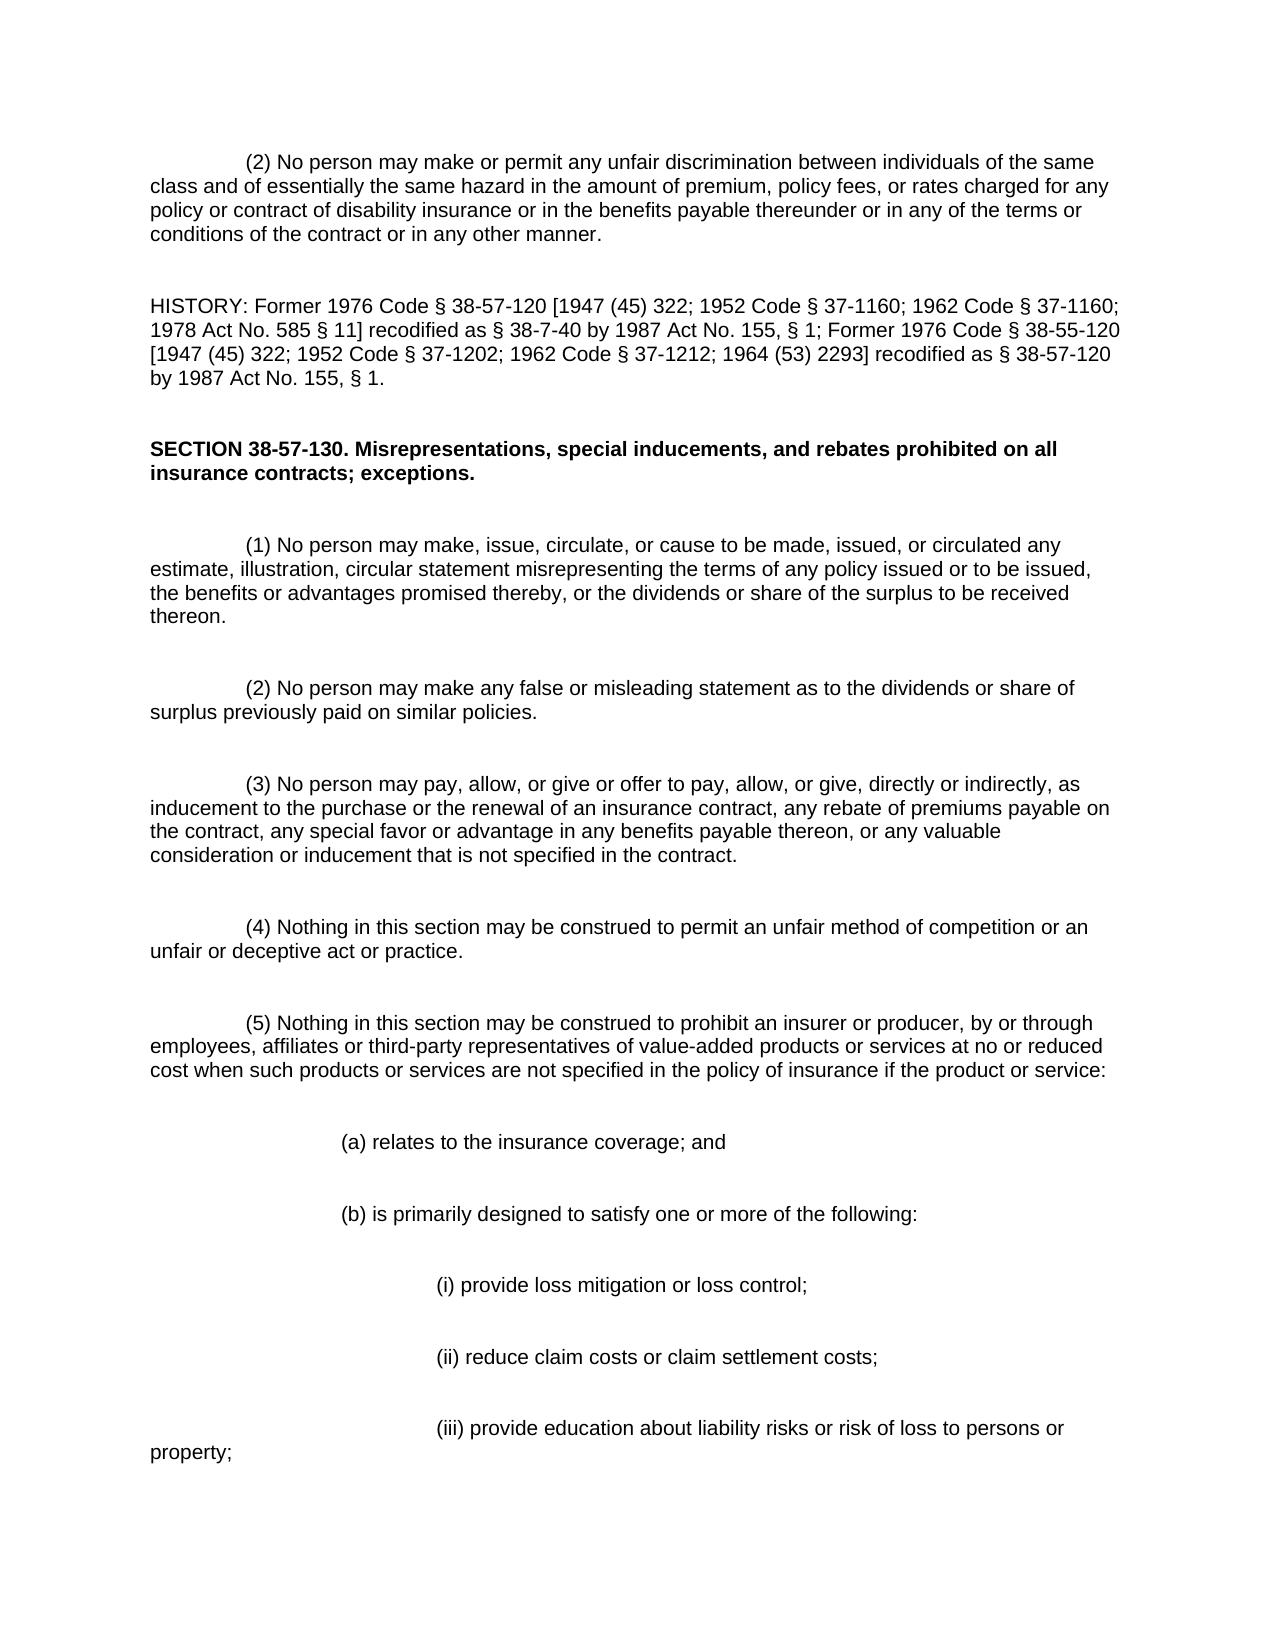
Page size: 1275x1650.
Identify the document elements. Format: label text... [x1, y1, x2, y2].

text SECTION 38-57-130. Misrepresentations, special inducements, and rebates prohibited on all insurance contracts; exceptions. [150, 437, 1125, 508]
text (2) No person may make or permit any unfair discrimination between individuals of the same class and of essentially the same hazard in the amount of premium, policy fees, or rates charged for any policy or contract of disability insurance or in the benefits payable thereunder or in any of the terms or conditions of the contract or in any other manner. [150, 150, 1125, 269]
text (1) No person may make, issue, circulate, or cause to be made, issued, or circulated any estimate, illustration, circular statement misrepresenting the terms of any policy issued or to be issued, the benefits or advantages promised thereby, or the dividends or share of the surplus to be received thereon. [150, 532, 1125, 652]
text HISTORY: Former 1976 Code § 38-57-120 [1947 (45) 322; 1952 Code § 37-1160; 1962 Code § 37-1160; 1978 Act No. 585 § 11] recodified as § 38-7-40 by 1987 Act No. 155, § 1; Former 1976 Code § 38-55-120 [1947 (45) 322; 1952 Code § 37-1202; 1962 Code § 37-1212; 1964 (53) 2293] recodified as § 38-57-120 by 1987 Act No. 155, § 1. [150, 293, 1125, 413]
text (5) Nothing in this section may be construed to prohibit an insurer or producer, by or through employees, affiliates or third-party representatives of value-added products or services at no or reduced cost when such products or services are not specified in the policy of insurance if the product or service: [150, 1010, 1125, 1106]
text (ii) reduce claim costs or claim settlement costs; [150, 1344, 1125, 1392]
text (4) Nothing in this section may be construed to permit an unfair method of competition or an unfair or deceptive act or practice. [150, 915, 1125, 986]
text (3) No person may pay, allow, or give or offer to pay, allow, or give, directly or indirectly, as inducement to the purchase or the renewal of an insurance contract, any rebate of premiums payable on the contract, any special favor or advantage in any benefits payable thereon, or any valuable consideration or inducement that is not specified in the contract. [150, 771, 1125, 891]
text (2) No person may make any false or misleading statement as to the dividends or share of surplus previously paid on similar policies. [150, 676, 1125, 747]
text (iii) provide education about liability risks or risk of loss to persons or property; [150, 1416, 1125, 1488]
text (b) is primarily designed to satisfy one or more of the following: [150, 1201, 1125, 1249]
text (i) provide loss mitigation or loss control; [150, 1273, 1125, 1321]
text (a) relates to the insurance coverage; and [150, 1130, 1125, 1177]
